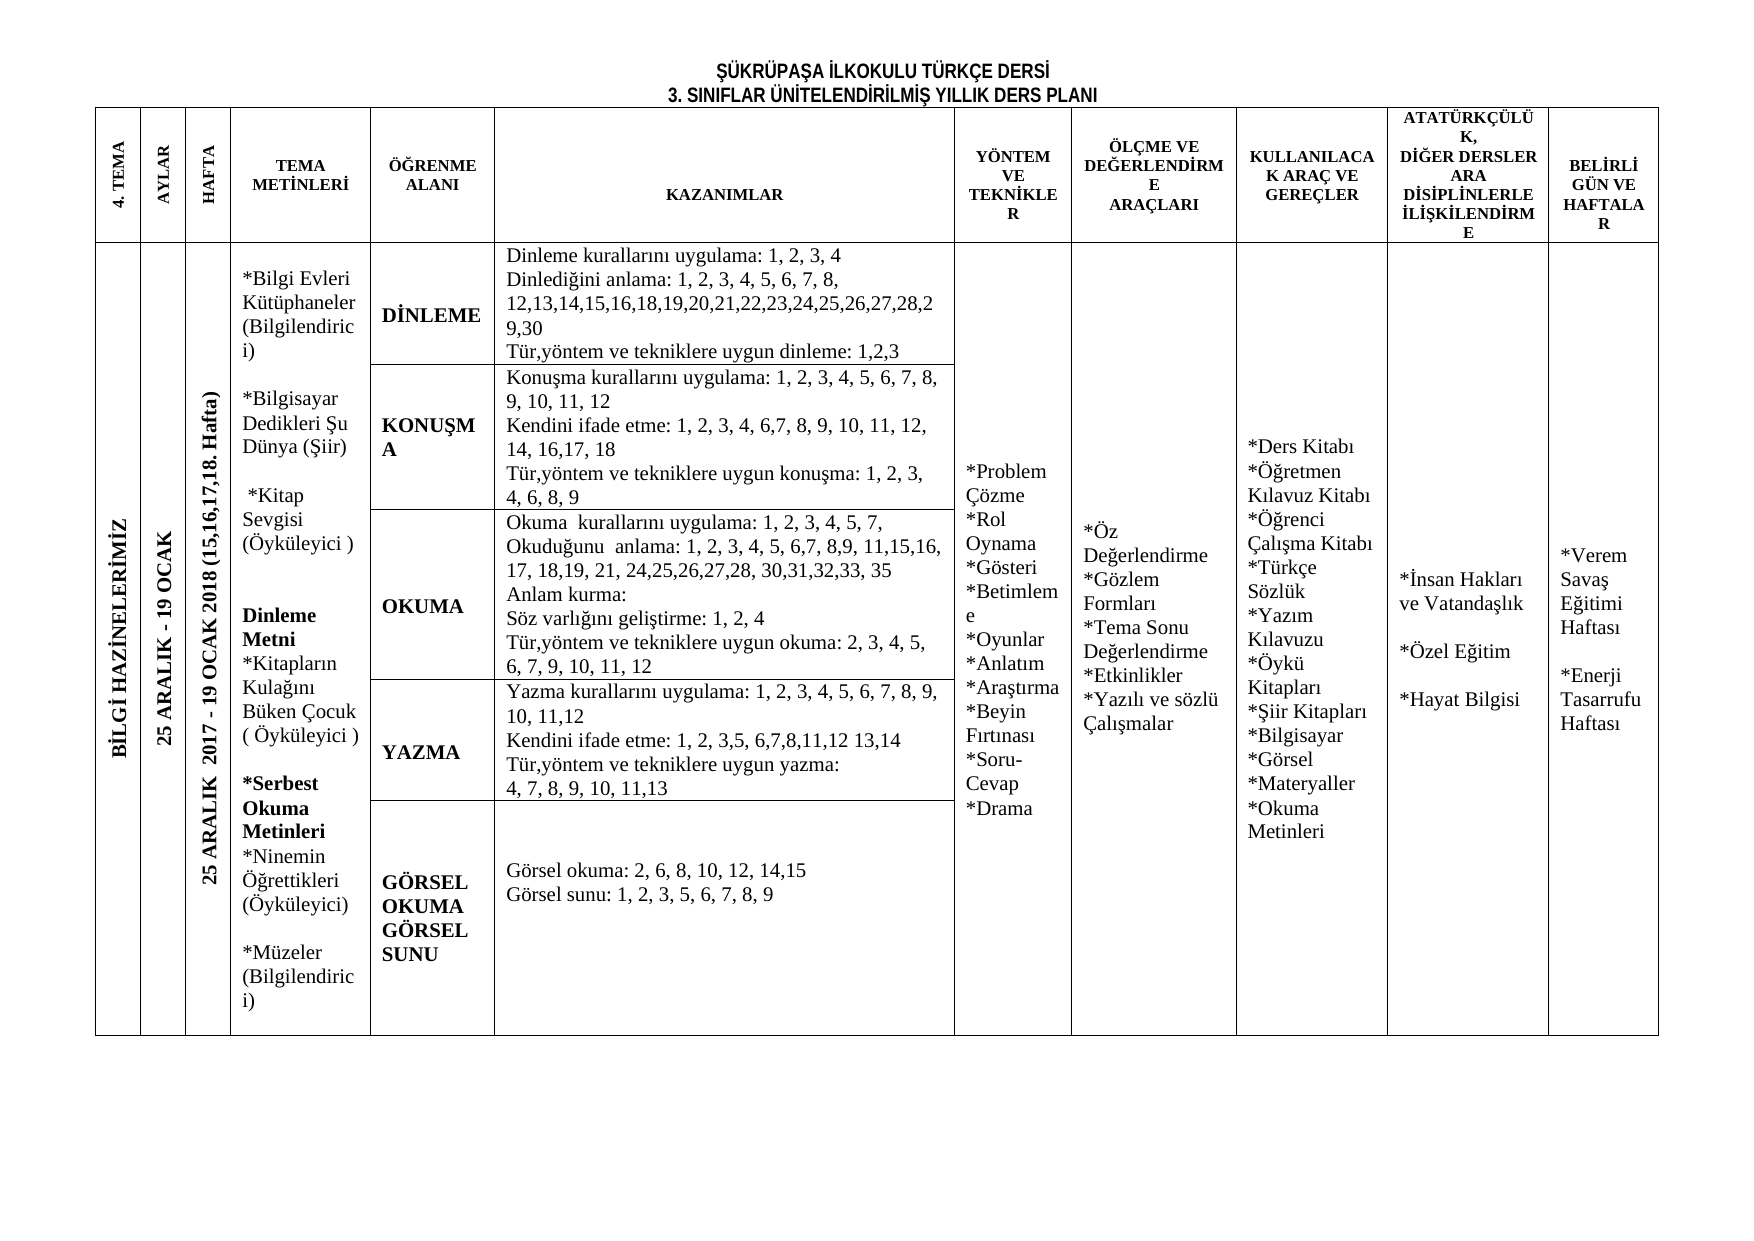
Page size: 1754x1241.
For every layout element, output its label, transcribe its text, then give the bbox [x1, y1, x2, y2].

text 3. SINIFLAR ÜNİTELENDİRİLMİŞ YILLIK DERS PLANI [59, 83, 1695, 107]
table_header 4. TEMA [96, 108, 140, 242]
table_cell Görsel okuma: 2, 6, 8, 10, 12, 14,15 Görsel sunu: 1, 2, 3, 5, 6, 7, 8, 9 [495, 801, 954, 1035]
table_cell BİLGİ HAZİNELERİMİZ [96, 243, 140, 1035]
table_cell OKUMA [371, 510, 494, 678]
table_header AYLAR [141, 108, 185, 242]
table_cell GÖRSEL OKUMA GÖRSEL SUNU [371, 801, 494, 1035]
table_header ATATÜRKÇÜLÜK, DİĞER DERSLER ARA DİSİPLİNLERLE İLİŞKİLENDİRME [1388, 108, 1548, 242]
table_header YÖNTEM VE TEKNİKLER [955, 108, 1071, 242]
table_cell KONUŞMA [371, 365, 494, 509]
table_cell 25 ARALIK 2017 - 19 OCAK 2018 (15,16,17,18. Hafta) [186, 243, 230, 1035]
table_header KULLANILACAK ARAÇ VE GEREÇLER [1237, 108, 1387, 242]
table_cell Yazma kurallarını uygulama: 1, 2, 3, 4, 5, 6, 7, 8, 9, 10, 11,12 Kendini ifade etme: 1, 2, 3,5, 6,7,8,11,12 13,14 Tür,yöntem ve tekniklere uygun yazma: 4, 7, 8, 9, 10, 11,13 [495, 680, 954, 800]
table_header ÖĞRENME ALANI [371, 108, 494, 242]
table_cell Dinleme kurallarını uygulama: 1, 2, 3, 4 Dinlediğini anlama: 1, 2, 3, 4, 5, 6, 7, 8, 12,13,14,15,16,18,19,20,21,22,23,24,25,26,27,28,29,30 Tür,yöntem ve tekniklere uygun dinleme: 1,2,3 [495, 243, 954, 363]
table_cell Okuma kurallarını uygulama: 1, 2, 3, 4, 5, 7, Okuduğunu anlama: 1, 2, 3, 4, 5, 6,7, 8,9, 11,15,16, 17, 18,19, 21, 24,25,26,27,28, 30,31,32,33, 35 Anlam kurma: Söz varlığını geliştirme: 1, 2, 4 Tür,yöntem ve tekniklere uygun okuma: 2, 3, 4, 5, 6, 7, 9, 10, 11, 12 [495, 510, 954, 678]
table_cell *Verem Savaş Eğitimi Haftası *Enerji Tasarrufu Haftası [1549, 243, 1658, 1035]
table_cell DİNLEME [371, 243, 494, 363]
table_header HAFTA [186, 108, 230, 242]
table_cell Konuşma kurallarını uygulama: 1, 2, 3, 4, 5, 6, 7, 8, 9, 10, 11, 12 Kendini ifade etme: 1, 2, 3, 4, 6,7, 8, 9, 10, 11, 12, 14, 16,17, 18 Tür,yöntem ve tekniklere uygun konuşma: 1, 2, 3, 4, 6, 8, 9 [495, 365, 954, 509]
table_cell *İnsan Hakları ve Vatandaşlık *Özel Eğitim *Hayat Bilgisi [1388, 243, 1548, 1035]
table_header BELİRLİ GÜN VE HAFTALAR [1549, 108, 1658, 242]
table_cell *Öz Değerlendirme *Gözlem Formları *Tema Sonu Değerlendirme *Etkinlikler *Yazılı ve sözlü Çalışmalar [1072, 243, 1236, 1035]
table_cell 25 ARALIK - 19 OCAK [141, 243, 185, 1035]
text ŞÜKRÜPAŞA İLKOKULU TÜRKÇE DERSİ [59, 59, 1695, 83]
table_header ÖLÇME VE DEĞERLENDİRME ARAÇLARI [1072, 108, 1236, 242]
table_header KAZANIMLAR [495, 108, 954, 242]
table_header TEMA METİNLERİ [231, 108, 370, 242]
table_cell *Bilgi Evleri Kütüphaneler (Bilgilendirici) *Bilgisayar Dedikleri Şu Dünya (Şiir) *Kitap Sevgisi (Öyküleyici ) Dinleme Metni *Kitapların Kulağını Büken Çocuk ( Öyküleyici ) *Serbest Okuma Metinleri *Ninemin Öğrettikleri (Öyküleyici) *Müzeler (Bilgilendirici) [231, 243, 370, 1035]
table_cell YAZMA [371, 680, 494, 800]
table_cell *Problem Çözme *Rol Oynama *Gösteri *Betimleme *Oyunlar *Anlatım *Araştırma *Beyin Fırtınası *Soru-Cevap *Drama [955, 243, 1071, 1035]
